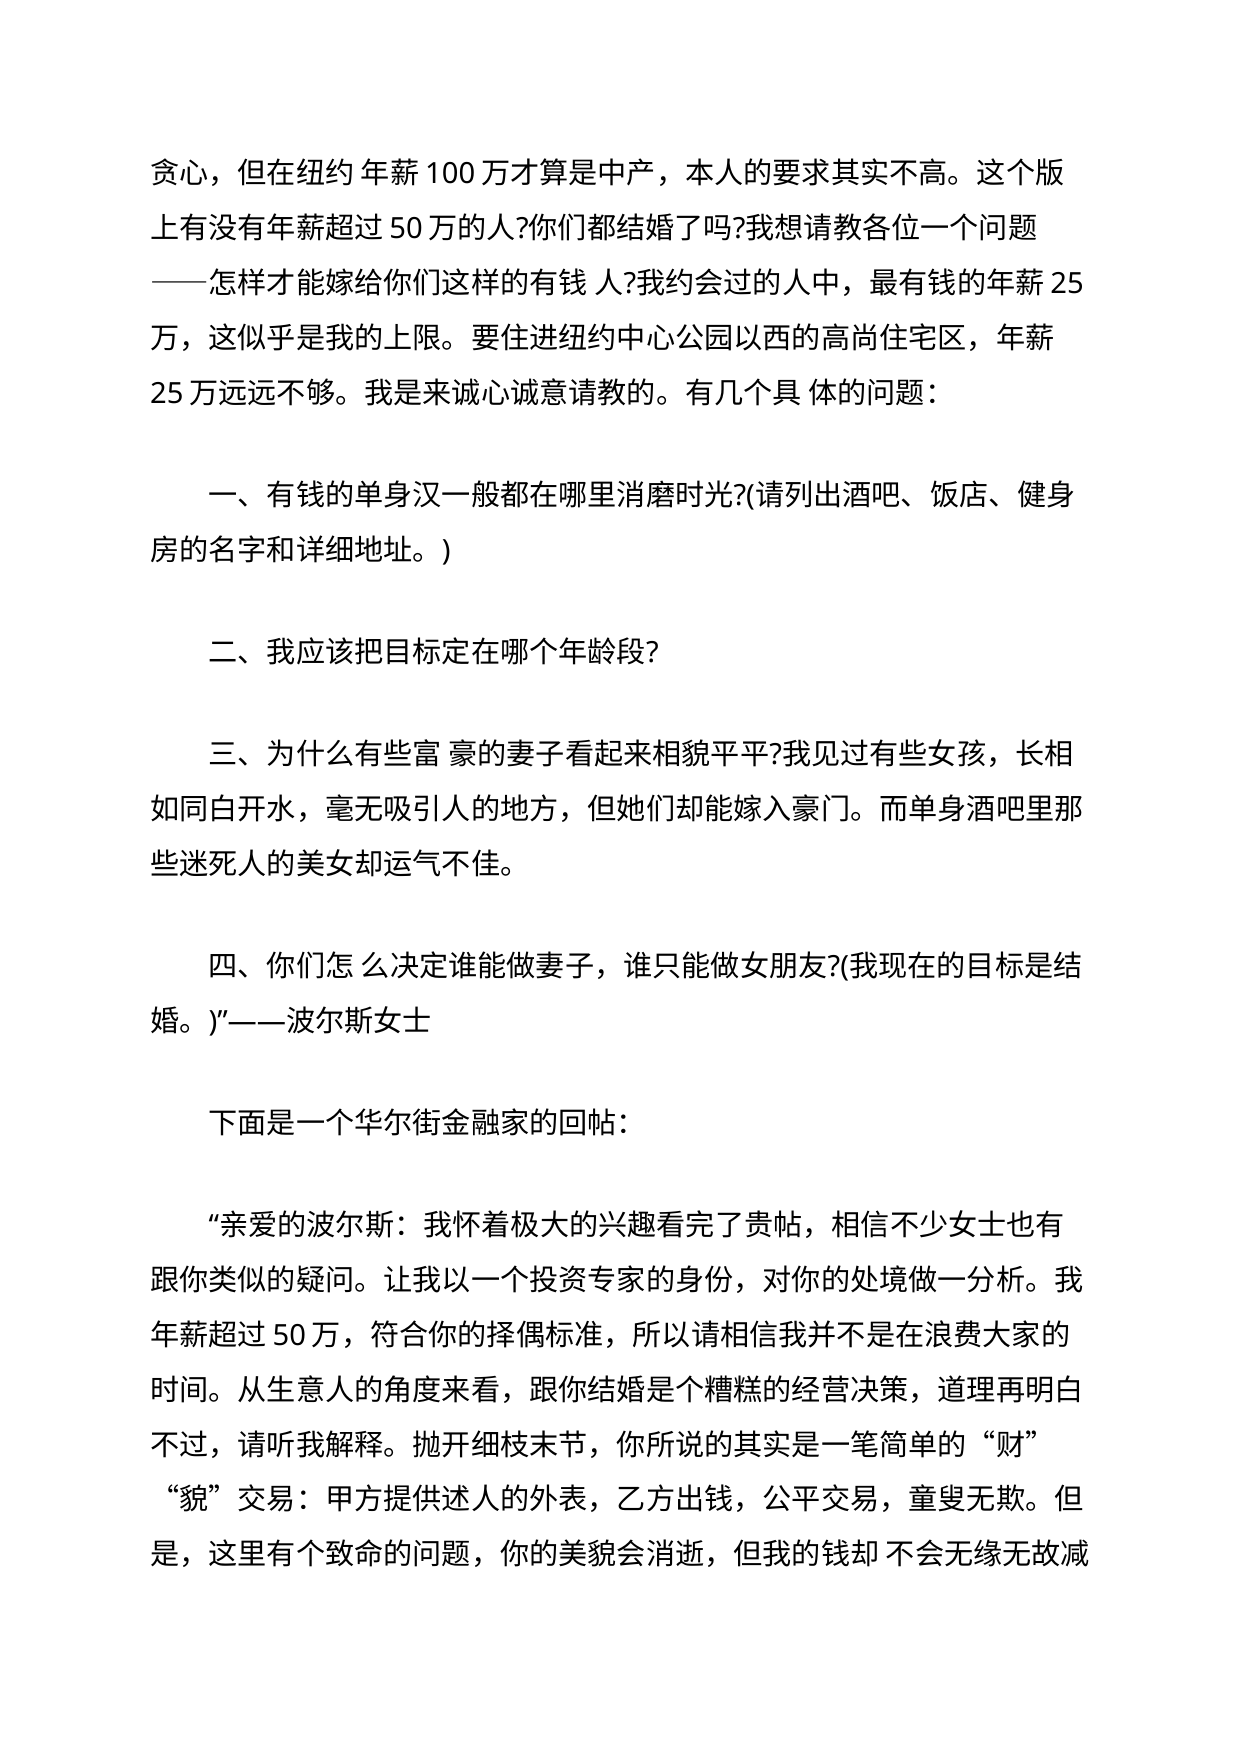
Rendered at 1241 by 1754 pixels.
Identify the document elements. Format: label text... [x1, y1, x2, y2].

text 一、有钱的单身汉一般都在哪里消磨时光?(请列出酒吧、饭店、健身房的名字和详细地址。) [150, 472, 1090, 569]
text 下面是一个华尔街金融家的回帖： [150, 1099, 1090, 1142]
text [150, 150, 1090, 412]
text 四、你们怎 么决定谁能做妻子，谁只能做女朋友?(我现在的目标是结婚。)”——波尔斯女士 [150, 942, 1090, 1040]
text 二、我应该把目标定在哪个年龄段? [150, 629, 1090, 671]
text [150, 1201, 1090, 1573]
text 三、为什么有些富 豪的妻子看起来相貌平平?我见过有些女孩，长相如同白开水，毫无吸引人的地方，但她们却能嫁入豪门。而单身酒吧里那些迷死人的美女却运气不佳。 [150, 731, 1090, 883]
